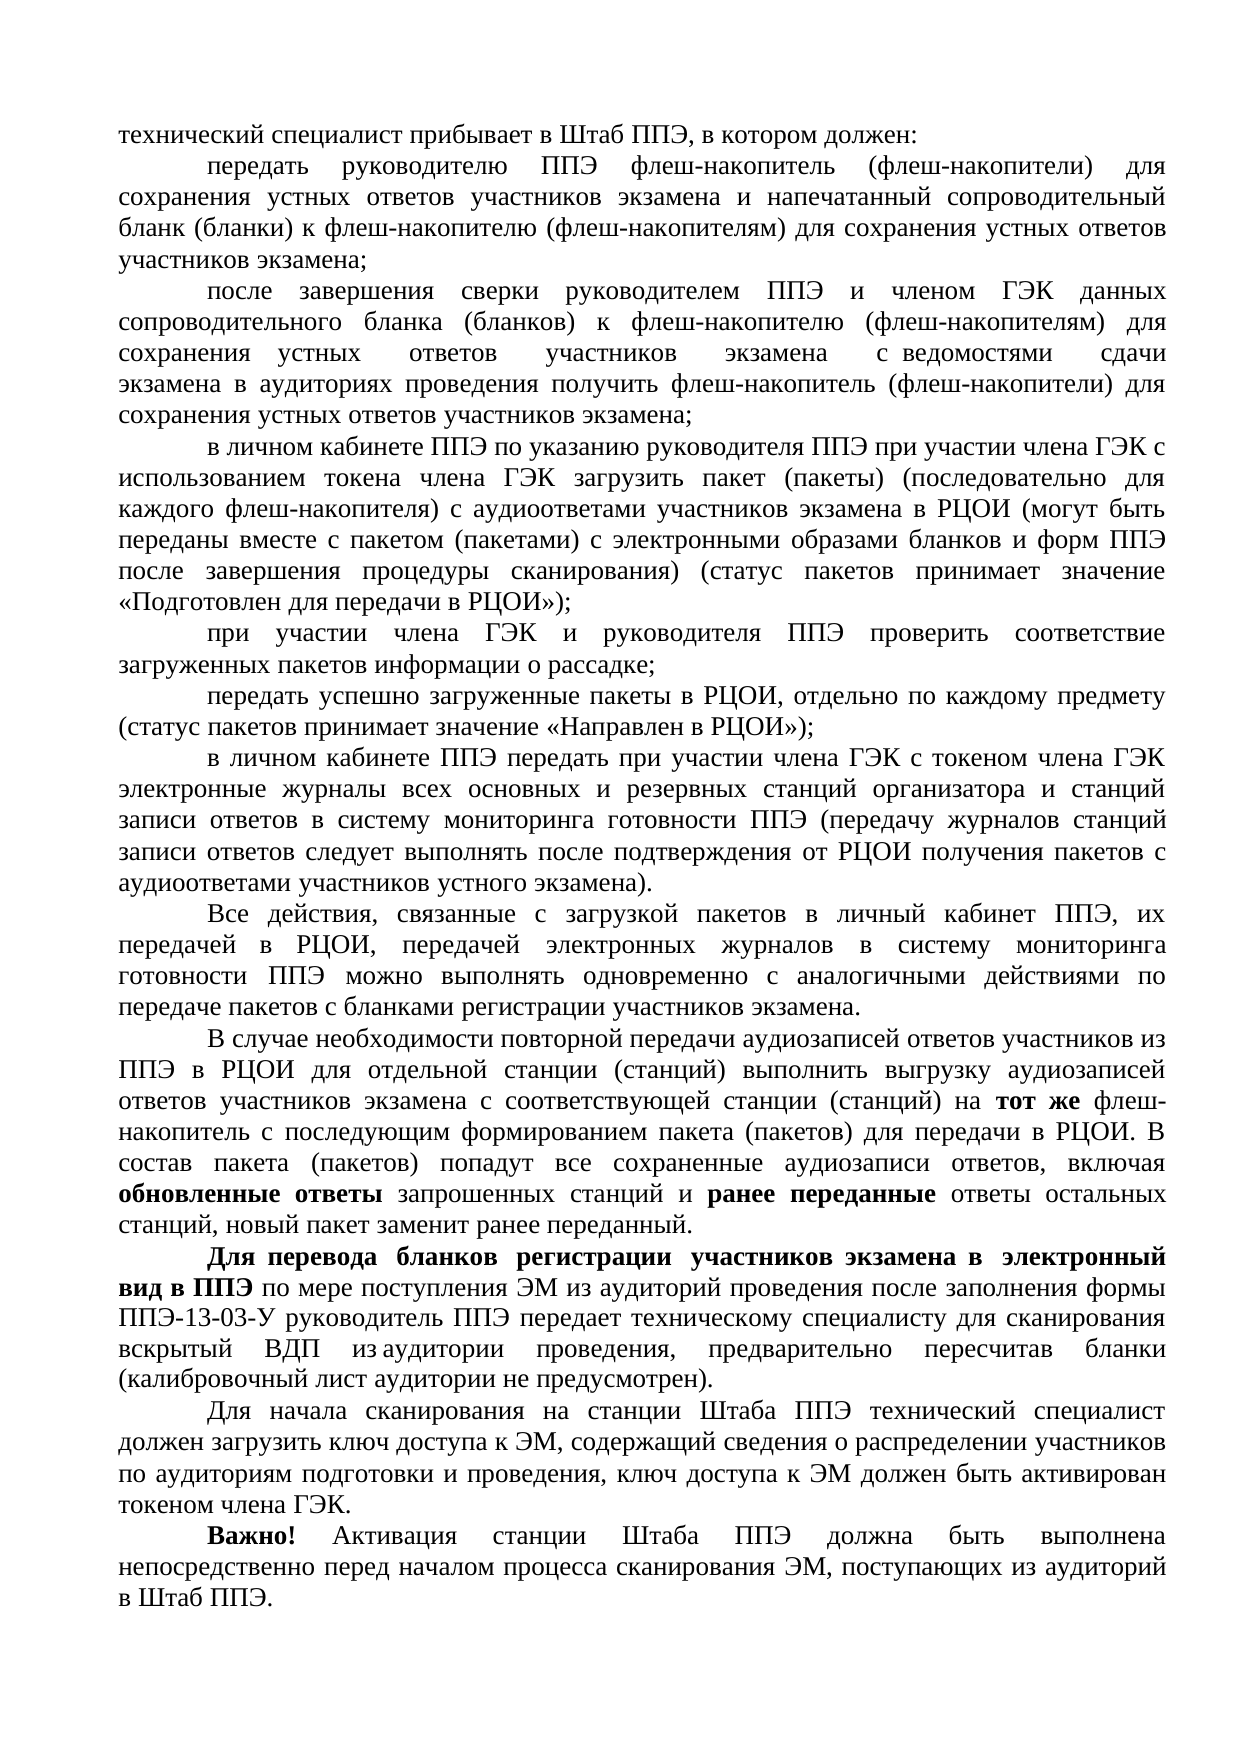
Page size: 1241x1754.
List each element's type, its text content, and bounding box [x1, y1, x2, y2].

text передать руководителю ППЭ флеш-накопитель (флеш-накопители) для сохранения устных ответов участников экзамена и напечатанный сопроводительный бланк (бланки) к флеш-накопителю (флеш-накопителям) для сохранения устных ответов участников экзамена; [118, 149, 1167, 274]
text при участии члена ГЭК и руководителя ППЭ проверить соответствие загруженных пакетов информации о рассадке; [118, 617, 1167, 679]
text Все действия, связанные с загрузкой пакетов в личный кабинет ППЭ, их передачей в РЦОИ, передачей электронных журналов в систему мониторинга готовности ППЭ можно выполнять одновременно с аналогичными действиями по передаче пакетов с бланками регистрации участников экзамена. [118, 897, 1167, 1021]
text Важно! Активация станции Штаба ППЭ должна быть выполнена непосредственно перед началом процесса сканирования ЭМ, поступающих из аудиторий в Штаб ППЭ. [118, 1519, 1167, 1612]
text передать успешно загруженные пакеты в РЦОИ, отдельно по каждому предмету (статус пакетов принимает значение «Направлен в РЦОИ»); [118, 679, 1167, 741]
text в личном кабинете ППЭ по указанию руководителя ППЭ при участии члена ГЭК с использованием токена члена ГЭК загрузить пакет (пакеты) (последовательно для каждого флеш-накопителя) с аудиоответами участников экзамена в РЦОИ (могут быть переданы вместе с пакетом (пакетами) c электронными образами бланков и форм ППЭ после завершения процедуры сканирования) (статус пакетов принимает значение «Подготовлен для передачи в РЦОИ»); [118, 429, 1167, 616]
text после завершения сверки руководителем ППЭ и членом ГЭК данных сопроводительного бланка (бланков) к флеш-накопителю (флеш-накопителям) для сохранения устных ответов участников экзамена с ведомостями сдачи экзамена в аудиториях проведения получить флеш-накопитель (флеш-накопители) для сохранения устных ответов участников экзамена; [118, 274, 1167, 429]
text Для начала сканирования на станции Штаба ППЭ технический специалист должен загрузить ключ доступа к ЭМ, содержащий сведения о распределении участников по аудиториям подготовки и проведения, ключ доступа к ЭМ должен быть активирован токеном члена ГЭК. [118, 1394, 1167, 1519]
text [118, 118, 1167, 149]
text В случае необходимости повторной передачи аудиозаписей ответов участников из ППЭ в РЦОИ для отдельной станции (станций) выполнить выгрузку аудиозаписей ответов участников экзамена с соответствующей станции (станций) на тот же флеш-накопитель с последующим формированием пакета (пакетов) для передачи в РЦОИ. В состав пакета (пакетов) попадут все сохраненные аудиозаписи ответов, включая обновленные ответы запрошенных станций и ранее переданные ответы остальных станций, новый пакет заменит ранее переданный. [118, 1022, 1167, 1240]
text в личном кабинете ППЭ передать при участии члена ГЭК с токеном члена ГЭК электронные журналы всех основных и резервных станций организатора и станций записи ответов в систему мониторинга готовности ППЭ (передачу журналов станций записи ответов следует выполнять после подтверждения от РЦОИ получения пакетов с аудиоответами участников устного экзамена). [118, 741, 1167, 897]
text Для перевода бланков регистрации участников экзамена в электронный вид в ППЭ по мере поступления ЭМ из аудиторий проведения после заполнения формы ППЭ-13-03-У руководитель ППЭ передает техническому специалисту для сканирования вскрытый ВДП из аудитории проведения, предварительно пересчитав бланки (калибровочный лист аудитории не предусмотрен). [118, 1241, 1167, 1394]
